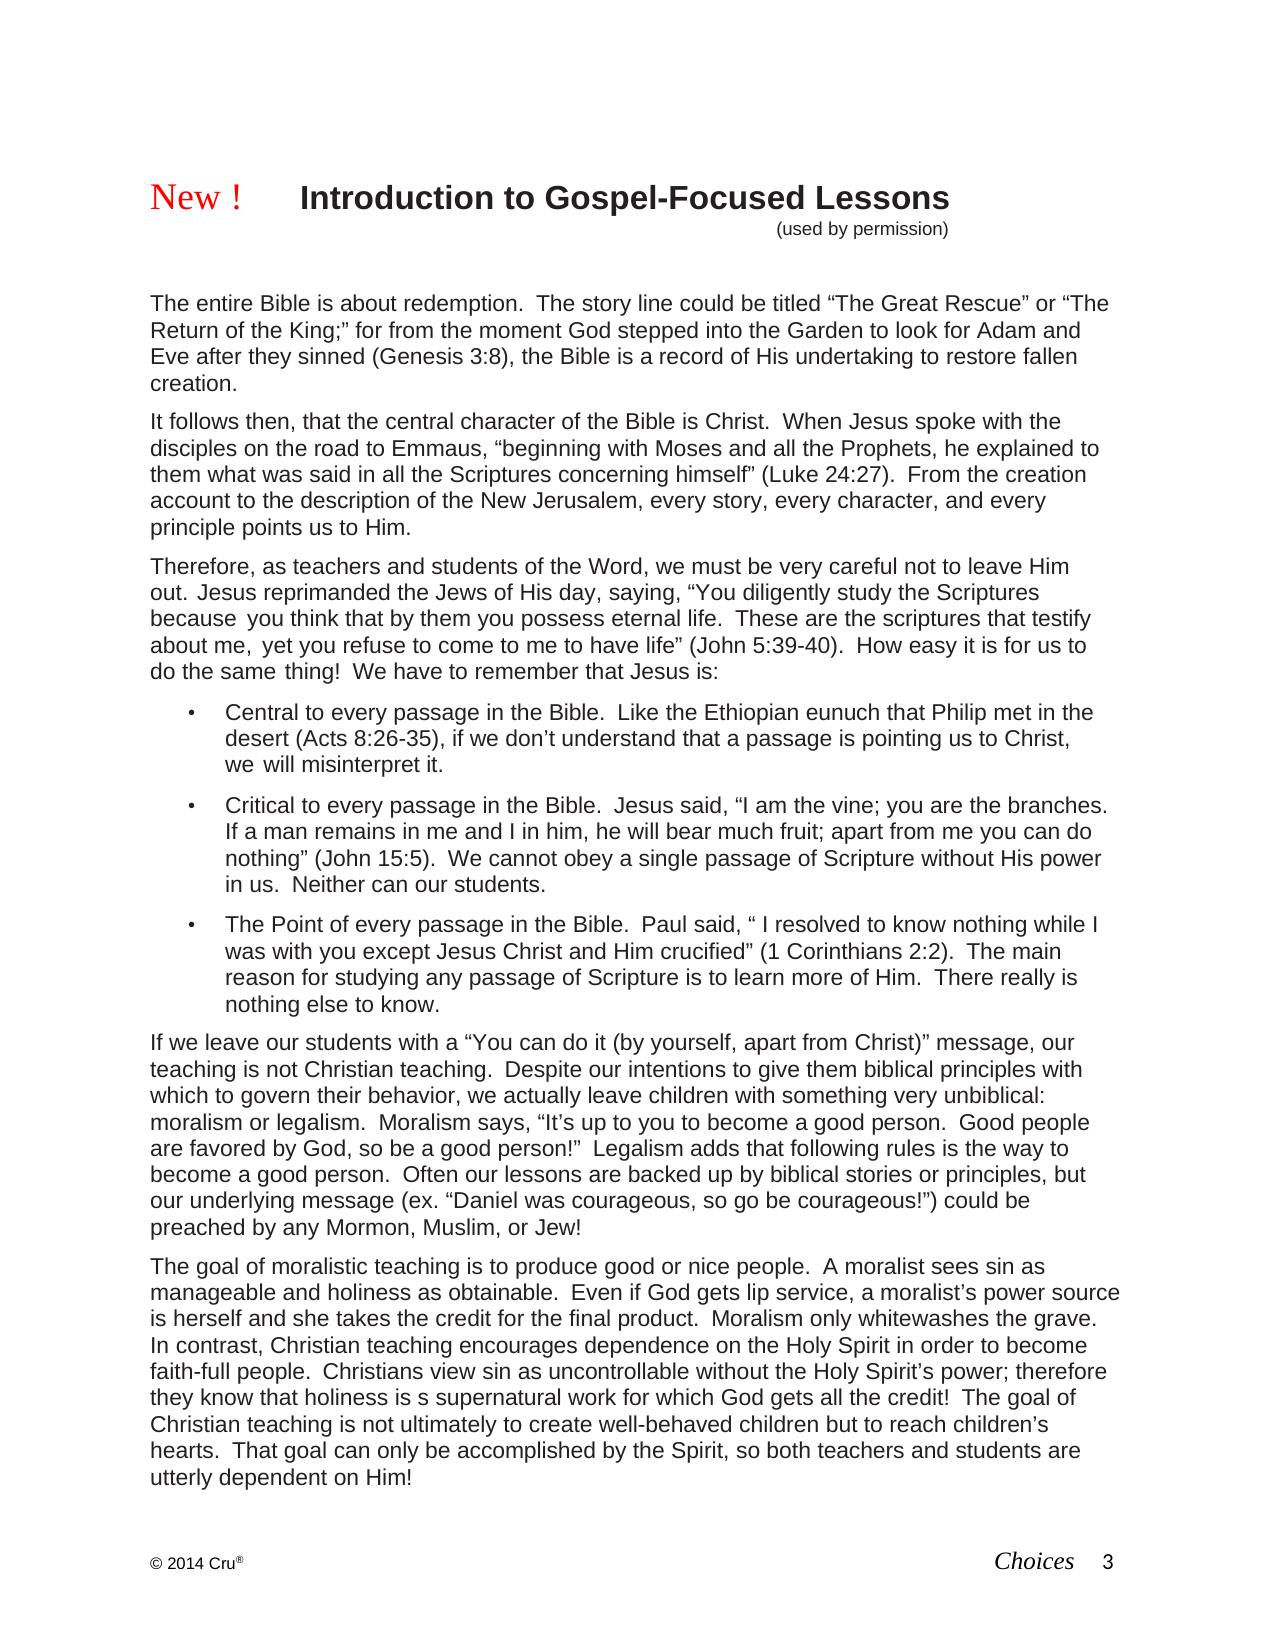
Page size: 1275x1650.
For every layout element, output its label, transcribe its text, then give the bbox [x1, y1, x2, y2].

text Therefore, as teachers and students of the Word, we must be very careful not to leave Him out. Jesus reprimanded the Jews of His day, saying, “You diligently study the Scriptures because you think that by them you possess eternal life. These are the scriptures that testify about me, yet you refuse to come to me to have life” (John 5:39-40). How easy it is for us to do the same thing! We have to remember that Jesus is: [150, 553, 1109, 684]
text If we leave our students with a “You can do it (by yourself, apart from Christ)” message, our teaching is not Christian teaching. Despite our intentions to give them biblical principles with which to govern their behavior, we actually leave children with something very unbiblical: moralism or legalism. Moralism says, “It’s up to you to become a good person. Good people are favored by God, so be a good person!” Legalism adds that following rules is the way to become a good person. Often our lessons are backed up by biblical stories or principles, but our underlying message (ex. “Daniel was courageous, so go be courageous!”) could be preached by any Mormon, Muslim, or Jew! [150, 1029, 1109, 1240]
text In contrast, Christian teaching encourages dependence on the Holy Spirit in order to become faith-full people. Christians view sin as uncontrollable without the Holy Spirit’s power; therefore they know that holiness is s supernatural work for which God gets all the credit! The goal of Christian teaching is not ultimately to create well-behaved children but to reach children’s hearts. That goal can only be accomplished by the Spirit, so both teachers and students are utterly dependent on Him! [150, 1332, 1112, 1490]
text New ! Introduction to Gospel-Focused Lessons [150, 174, 1177, 217]
text (used by permission) [776, 218, 1177, 239]
list Central to every passage in the Bible. Like the Ethiopian eunuch that Philip met in the desert (Acts 8:26-35), if we don’t understand that a passage is pointing us to Christ, we will misinterpret it. [187, 698, 1101, 778]
list The Point of every passage in the Bible. Paul said, “ I resolved to know nothing while I was with you except Jesus Christ and Him crucified” (1 Corinthians 2:2). The main reason for studying any passage of Scripture is to learn more of Him. There really is nothing else to know. [187, 911, 1101, 1017]
list Critical to every passage in the Bible. Jesus said, “I am the vine; you are the branches. If a man remains in me and I in him, he will bear much fruit; apart from me you can do nothing” (John 15:5). We cannot obey a single passage of Scripture without His power in us. Neither can our students. [187, 792, 1109, 897]
text The entire Bible is about redemption. The story line could be titled “The Great Rescue” or “The Return of the King;” for from the moment God stepped into the Garden to look for Adam and Eve after they sinned (Genesis 3:8), the Bible is a record of His undertaking to restore fallen creation. [150, 290, 1112, 396]
text It follows then, that the central character of the Bible is Christ. When Jesus spoke with the disciples on the road to Emmaus, “beginning with Moses and all the Prophets, he explained to them what was said in all the Scriptures concerning himself” (Luke 24:27). From the creation account to the description of the New Jerusalem, every story, every character, and every principle points us to Him. [150, 408, 1109, 540]
text The goal of moralistic teaching is to produce good or nice people. A moralist sees sin as manageable and holiness as obtainable. Even if God gets lip service, a moralist’s power source is herself and she takes the credit for the final product. Moralism only whitewashes the grave. [150, 1253, 1127, 1332]
